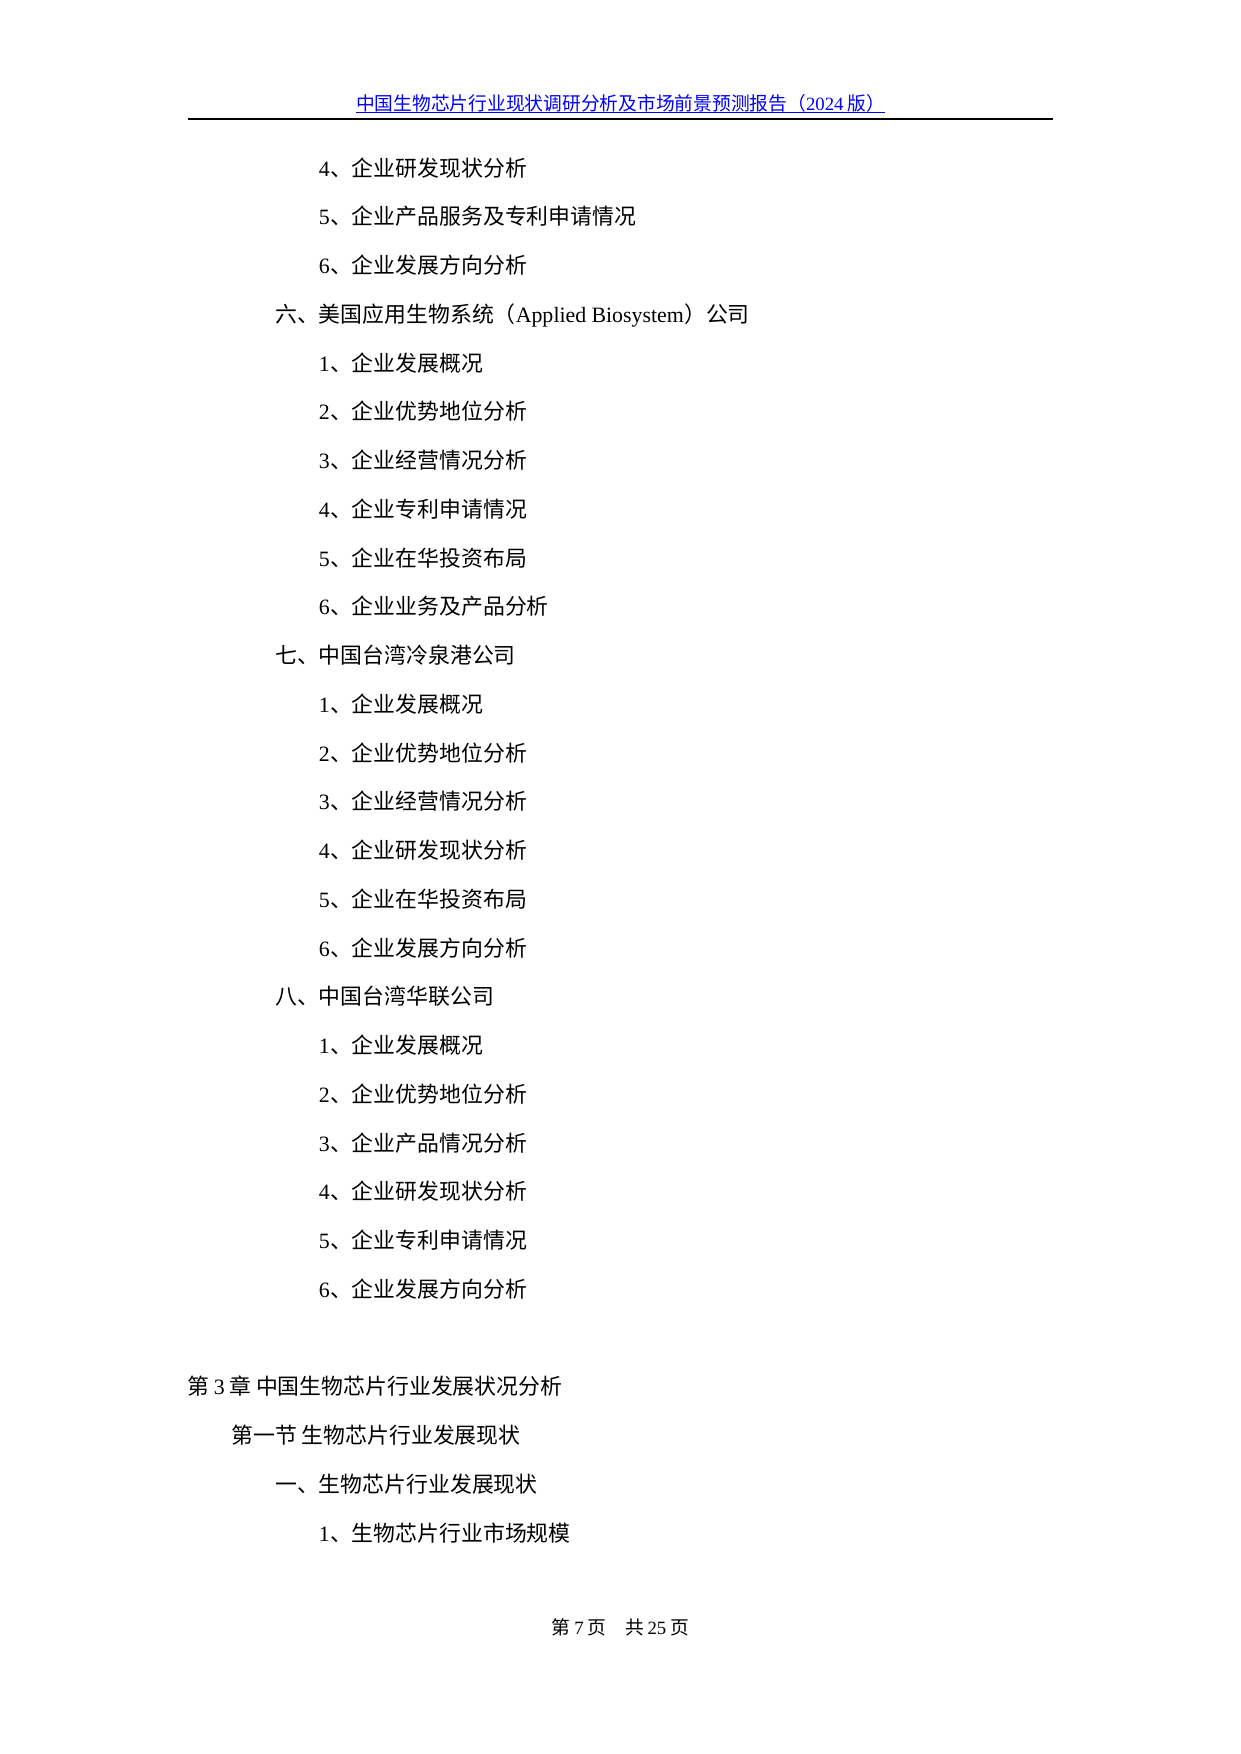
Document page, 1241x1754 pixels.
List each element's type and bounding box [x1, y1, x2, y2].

text [187, 150, 1053, 1548]
